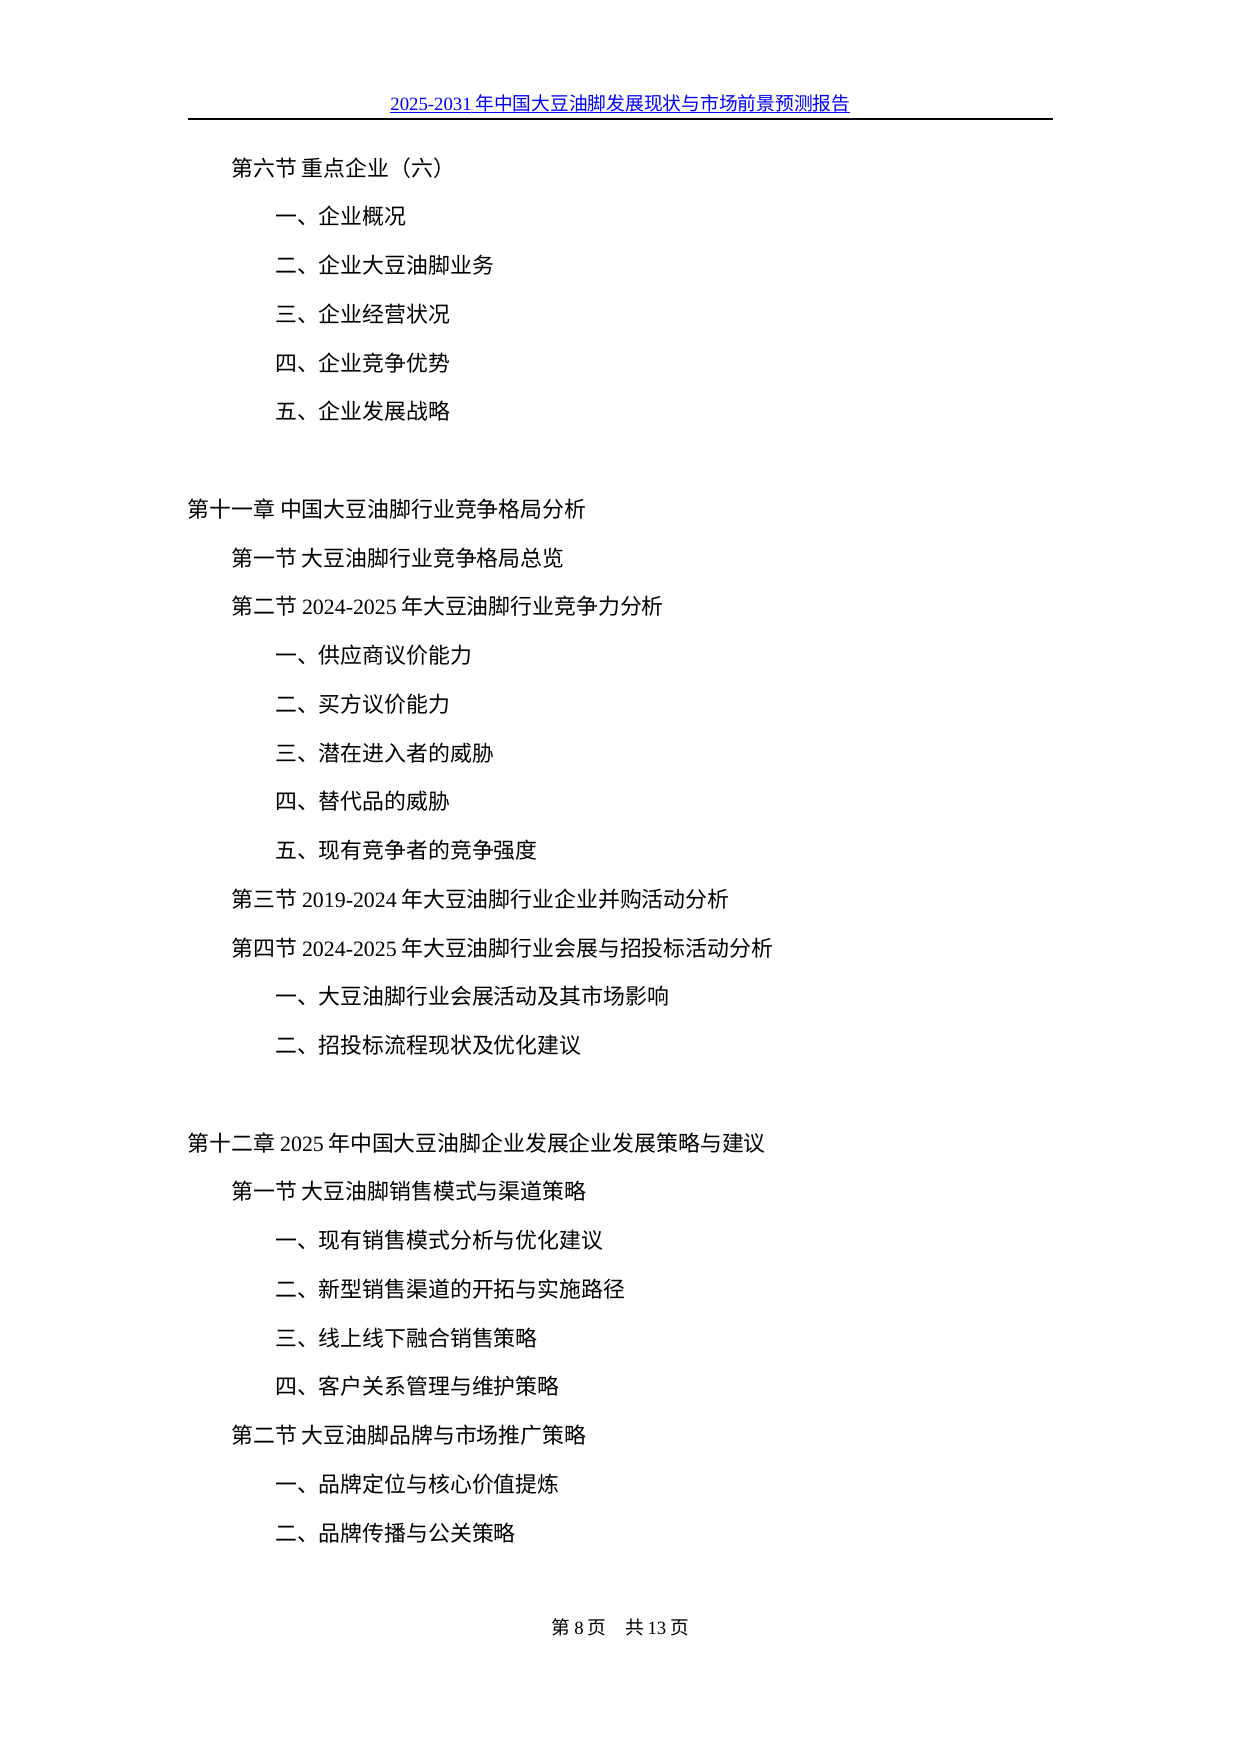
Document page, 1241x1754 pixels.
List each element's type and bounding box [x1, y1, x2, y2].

text [187, 150, 1053, 1548]
